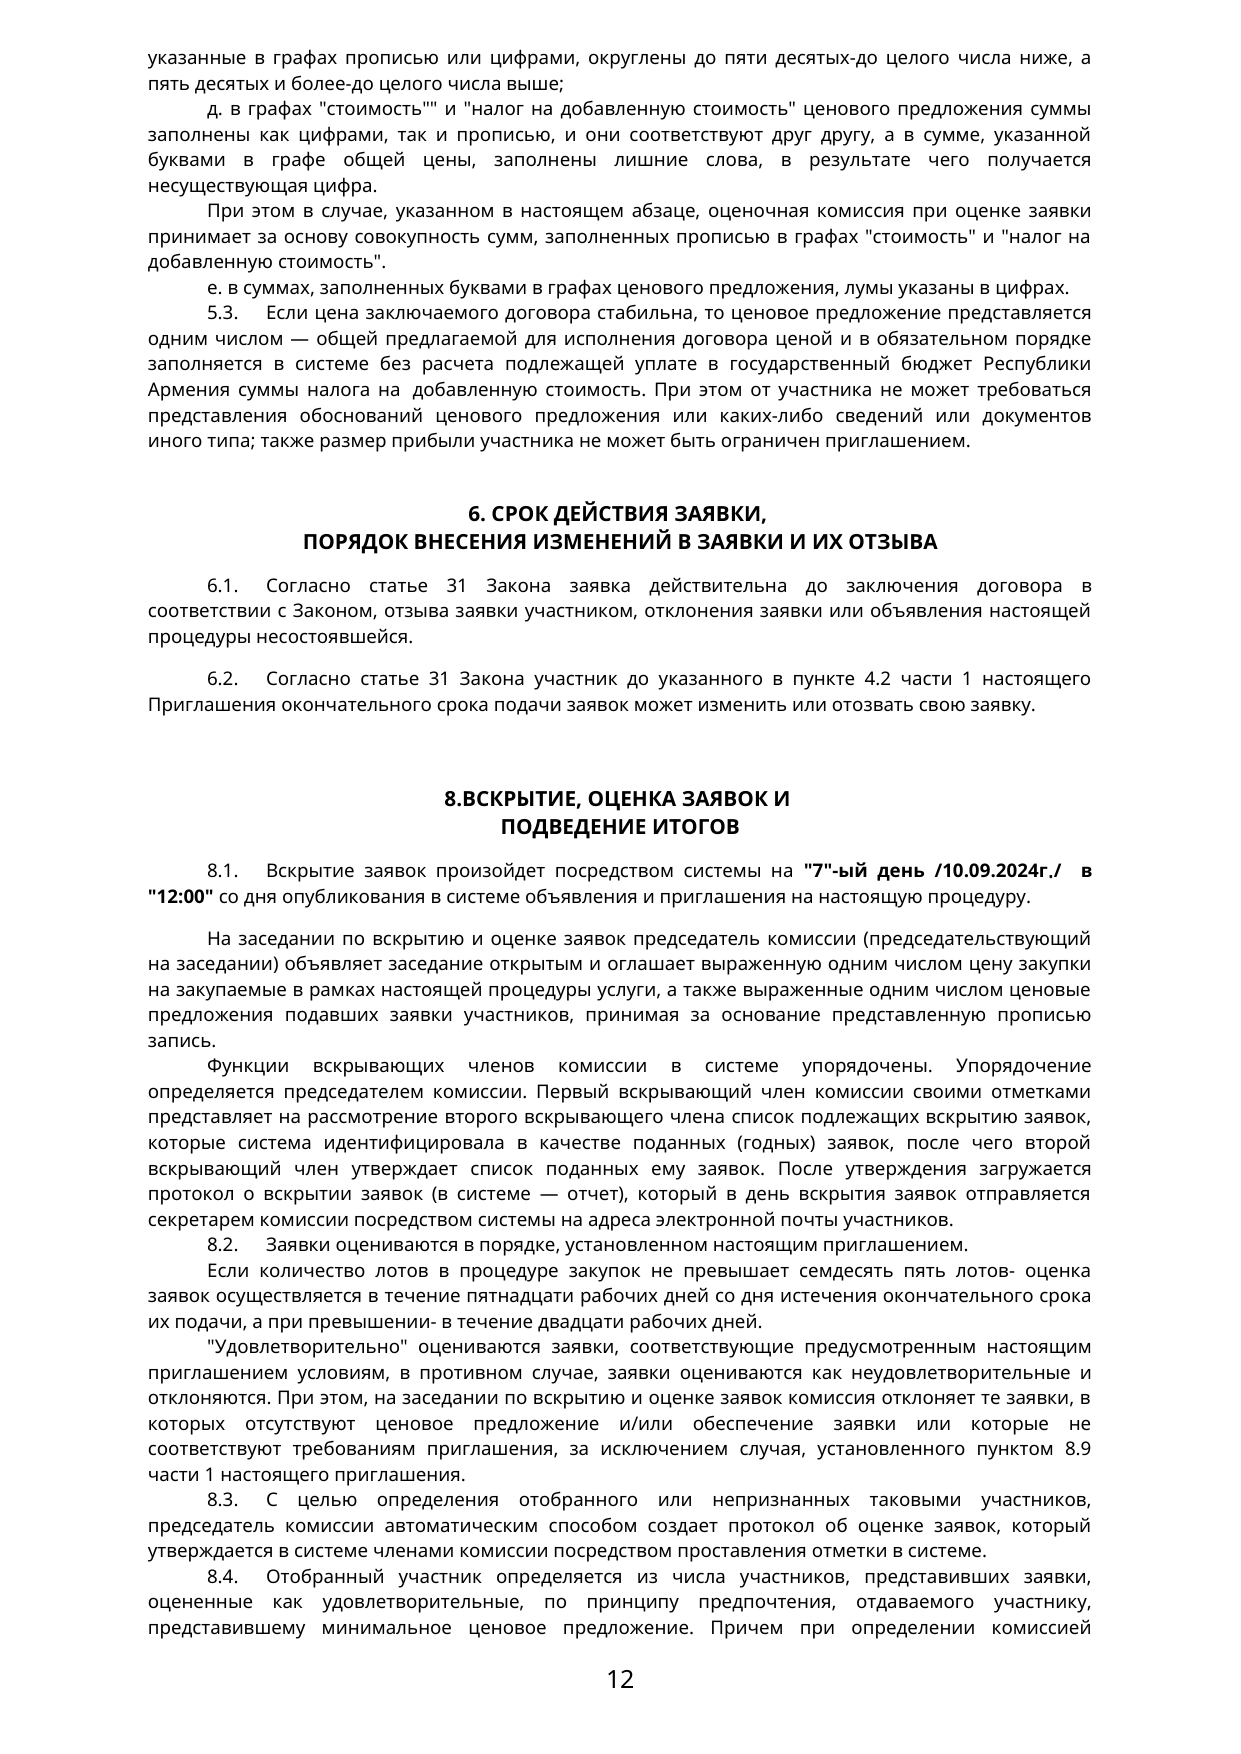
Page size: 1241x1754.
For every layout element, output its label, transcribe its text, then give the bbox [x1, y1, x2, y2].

text е. в суммах, заполненных буквами в графах ценового предложения, лумы указаны в цифрах. [148, 274, 1092, 299]
text д. в графах "стоимость"" и "налог на добавленную стоимость" ценового предложения суммы заполнены как цифрами, так и прописью, и они соответствуют друг другу, а в сумме, указанной буквами в графе общей цены, заполнены лишние слова, в результате чего получается несуществующая цифра. [148, 95, 1092, 197]
text 5.3. Если цена заключаемого договора стабильна, то ценовое предложение представляется одним числом — общей предлагаемой для исполнения договора ценой и в обязательном порядке заполняется в системе без расчета подлежащей уплате в государственный бюджет Республики Армения суммы налога на добавленную стоимость. При этом от участника не может требоваться представления обоснований ценового предложения или каких-либо сведений или документов иного типа; также размер прибыли участника не может быть ограничен приглашением. [148, 299, 1092, 453]
text На заседании по вскрытию и оценке заявок председатель комиссии (председательствующий на заседании) объявляет заседание открытым и оглашает выраженную одним числом цену закупки на закупаемые в рамках настоящей процедуры услуги, а также выраженные одним числом ценовые предложения подавших заявки участников, принимая за основание представленную прописью запись. [148, 925, 1092, 1053]
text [148, 1563, 1092, 1640]
text 6.1. Согласно статье 31 Закона заявка действительна до заключения договора в соответствии с Законом, отзыва заявки участником, отклонения заявки или объявления настоящей процедуры несостоявшейся. [148, 572, 1092, 649]
text 6. СРОК ДЕЙСТВИЯ ЗАЯВКИ, ПОРЯДОК ВНЕСЕНИЯ ИЗМЕНЕНИЙ В ЗАЯВКИ И ИХ ОТЗЫВА [207, 499, 1034, 556]
text Функции вскрывающих членов комиссии в системе упорядочены. Упорядочение определяется председателем комиссии. Первый вскрывающий член комиссии своими отметками представляет на рассмотрение второго вскрывающего члена список подлежащих вскрытию заявок, которые система идентифицировала в качестве поданных (годных) заявок, после чего второй вскрывающий член утверждает список поданных ему заявок. После утверждения загружается протокол о вскрытии заявок (в системе — отчет), который в день вскрытия заявок отправляется секретарем комиссии посредством системы на адреса электронной почты участников. [148, 1053, 1092, 1231]
text 8.3. С целью определения отобранного или непризнанных таковыми участников, председатель комиссии автоматическим способом создает протокол об оценке заявок, который утверждается в системе членами комиссии посредством проставления отметки в системе. [148, 1487, 1092, 1563]
text "Удовлетворительно" оцениваются заявки, соответствующие предусмотренным настоящим приглашением условиям, в противном случае, заявки оцениваются как неудовлетворительные и отклоняются. При этом, на заседании по вскрытию и оценке заявок комиссия отклоняет те заявки, в которых отсутствуют ценовое предложение и/или обеспечение заявки или которые не соответствуют требованиям приглашения, за исключением случая, установленного пунктом 8.9 части 1 настоящего приглашения. [148, 1333, 1092, 1487]
text 8.1. Вскрытие заявок произойдет посредством системы на "7"-ый день /10.09.2024г․/ в "12:00" со дня опубликования в системе объявления и приглашения на настоящую процедуру. [148, 857, 1092, 908]
text При этом в случае, указанном в настоящем абзаце, оценочная комиссия при оценке заявки принимает за основу совокупность сумм, заполненных прописью в графах "стоимость" и "налог на добавленную стоимость". [148, 197, 1092, 274]
text 8.ВСКРЫТИЕ, ОЦЕНКА ЗАЯВОК И ПОДВЕДЕНИЕ ИТОГОВ [148, 784, 1092, 841]
text 6.2. Согласно статье 31 Закона участник до указанного в пункте 4.2 части 1 настоящего Приглашения окончательного срока подачи заявок может изменить или отозвать свою заявку. [148, 666, 1092, 717]
text 8.2. Заявки оцениваются в порядке, установленном настоящим приглашением. [148, 1231, 1092, 1257]
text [148, 44, 1092, 95]
text Если количество лотов в процедуре закупок не превышает семдесять пять лотов- оценка заявок осуществляется в течение пятнадцати рабочих дней со дня истечения окончательного срока их подачи, а при превышении- в течение двадцати рабочих дней. [148, 1257, 1092, 1333]
